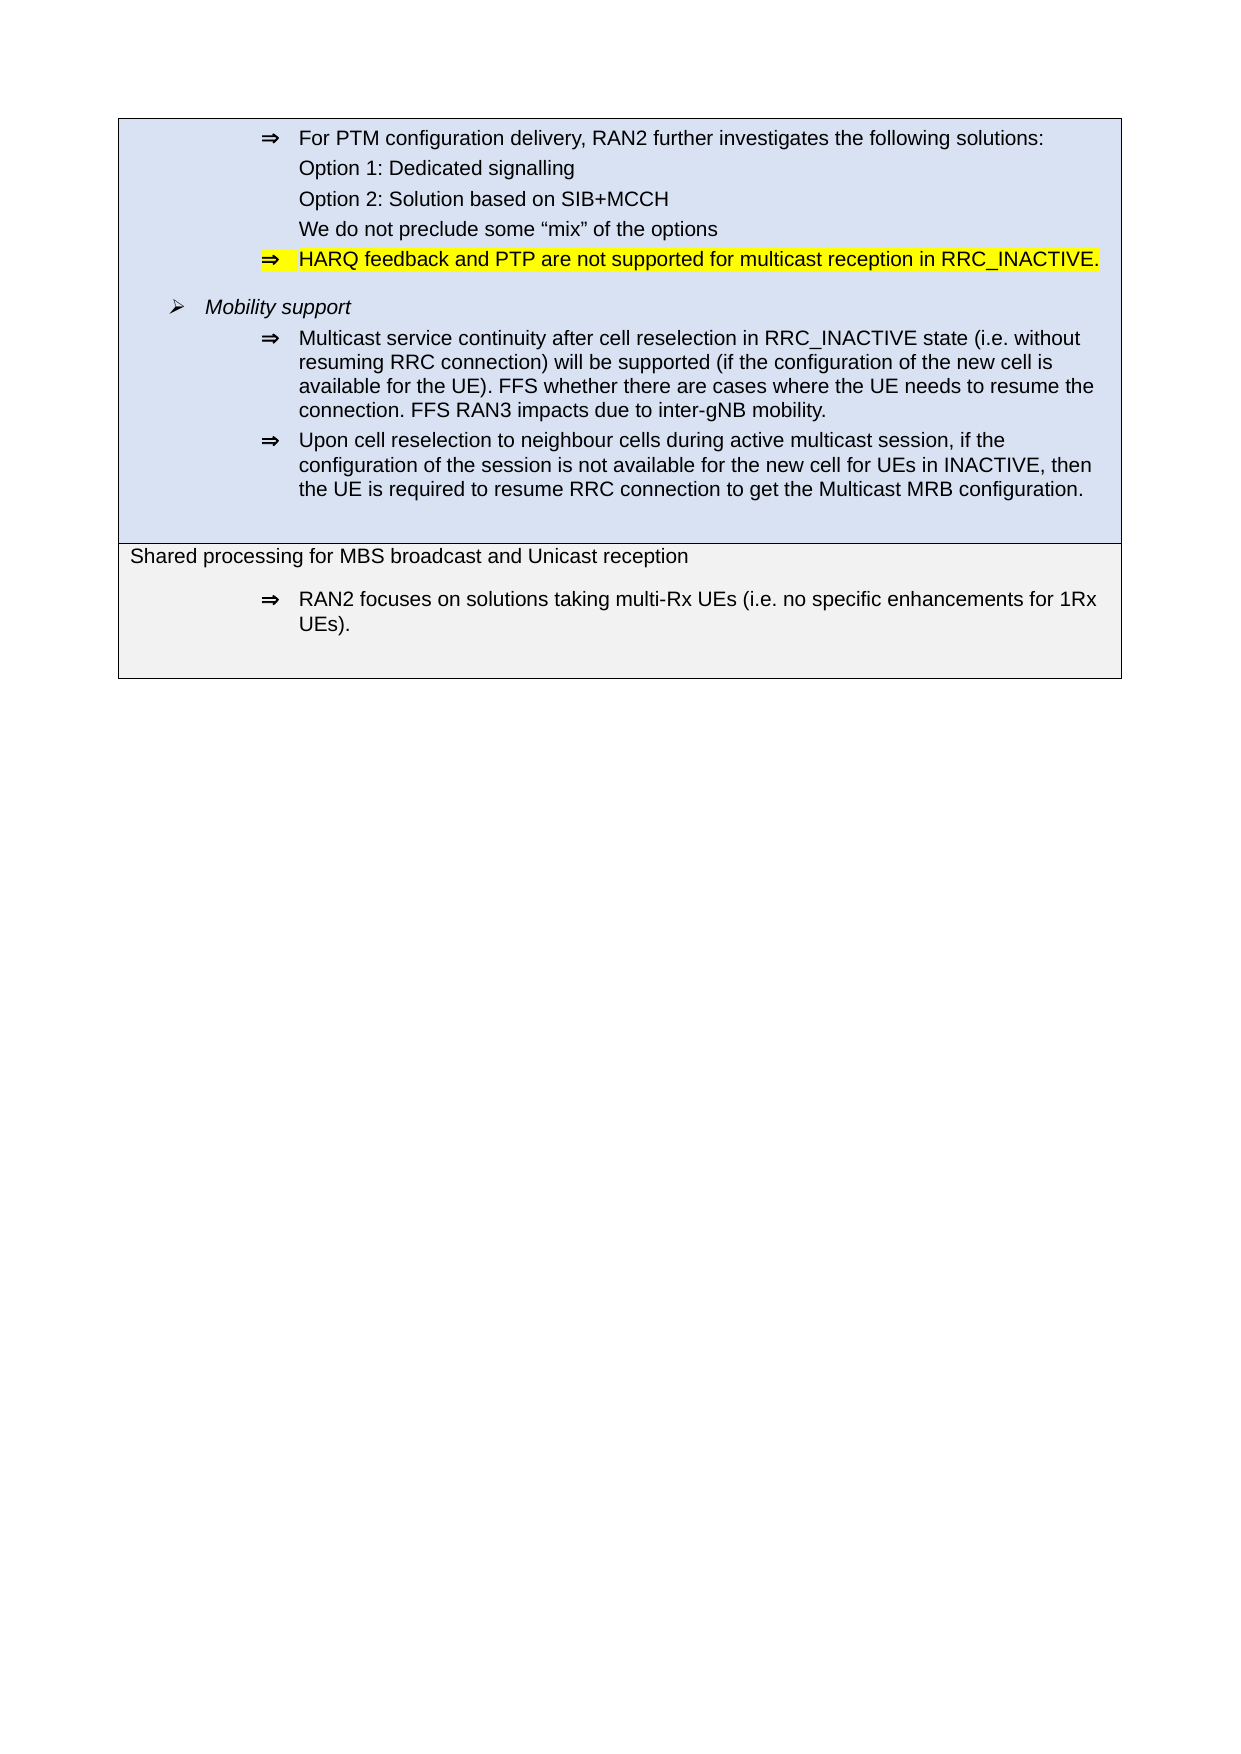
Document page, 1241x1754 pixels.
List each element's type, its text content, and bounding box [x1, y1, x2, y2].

table_cell Shared processing for MBS broadcast and Unicast reception RAN2 focuses on solutions taking multi-Rx UEs (i.e. no specific enhancements for 1Rx UEs). [119, 544, 1121, 678]
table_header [119, 119, 1121, 543]
